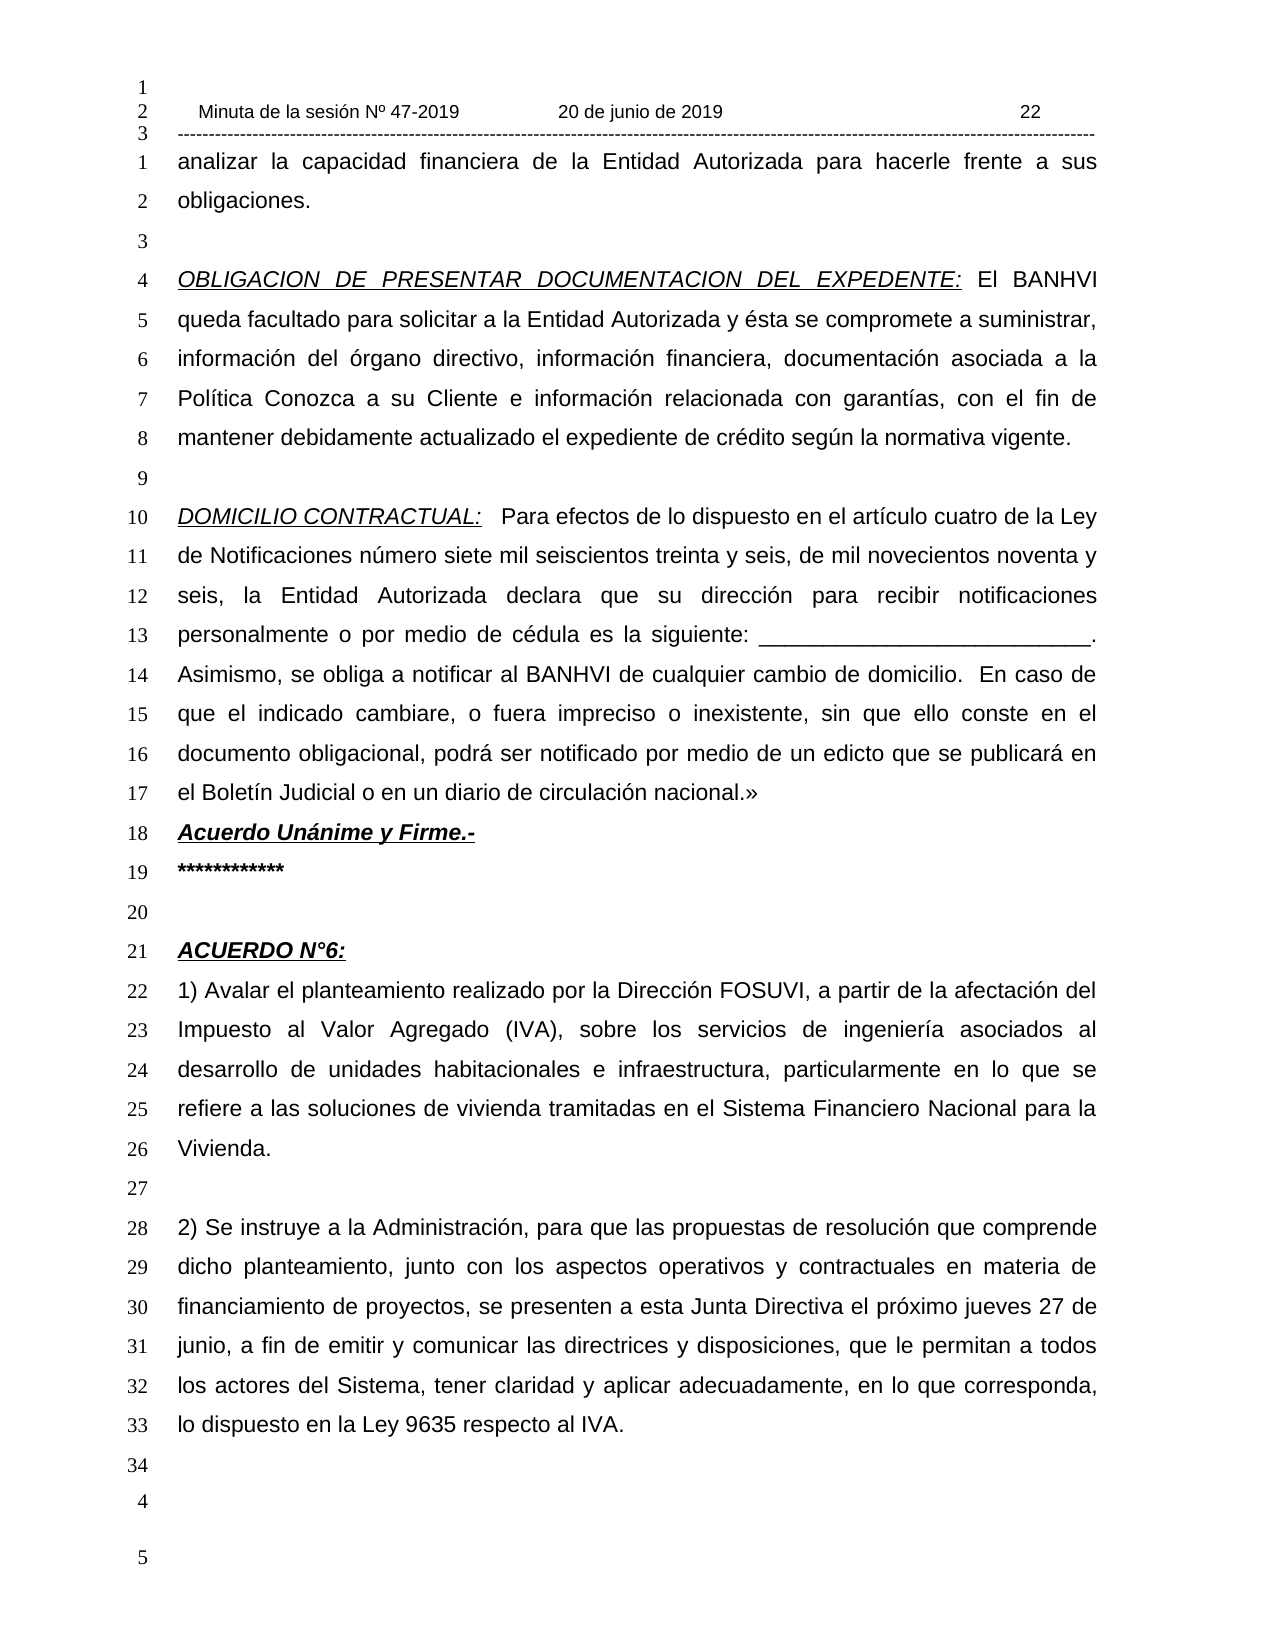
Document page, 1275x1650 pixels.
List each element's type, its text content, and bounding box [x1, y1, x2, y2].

text OBLIGACION DE PRESENTAR DOCUMENTACION DEL EXPEDENTE: El BANHVI queda facultado para solicitar a la Entidad Autorizada y ésta se compromete a suministrar, información del órgano directivo, información financiera, documentación asociada a la Política Conozca a su Cliente e información relacionada con garantías, con el fin de mantener debidamente actualizado el expediente de crédito según la normativa vigente. [177, 266, 1098, 450]
text DOMICILIO CONTRACTUAL: Para efectos de lo dispuesto en el artículo cuatro de la Ley de Notificaciones número siete mil seiscientos treinta y seis, de mil novecientos noventa y seis, la Entidad Autorizada declara que su dirección para recibir notificaciones personalmente o por medio de cédula es la siguiente: __________________________. Asimismo, se obliga a notificar al BANHVI de cualquier cambio de domicilio. En caso de que el indicado cambiare, o fuera impreciso o inexistente, sin que ello conste en el documento obligacional, podrá ser notificado por medio de un edicto que se publicará en el Boletín Judicial o en un diario de circulación nacional.» [177, 503, 1098, 806]
subtitle Acuerdo Unánime y Firme.- [177, 819, 1098, 845]
text ************ [177, 858, 1098, 885]
subtitle ACUERDO N°6: [177, 937, 1098, 964]
text 2) Se instruye a la Administración, para que las propuestas de resolución que comprende dicho planteamiento, junto con los aspectos operativos y contractuales en materia de financiamiento de proyectos, se presenten a esta Junta Directiva el próximo jueves 27 de junio, a fin de emitir y comunicar las directrices y disposiciones, que le permitan a todos los actores del Sistema, tener claridad y aplicar adecuadamente, en lo que corresponda, lo dispuesto en la Ley 9635 respecto al IVA. [177, 1214, 1098, 1437]
text 1) Avalar el planteamiento realizado por la Dirección FOSUVI, a partir de la afectación del Impuesto al Valor Agregado (IVA), sobre los servicios de ingeniería asociados al desarrollo de unidades habitacionales e infraestructura, particularmente en lo que se refiere a las soluciones de vivienda tramitadas en el Sistema Financiero Nacional para la Vivienda. [177, 977, 1098, 1161]
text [177, 148, 1098, 213]
